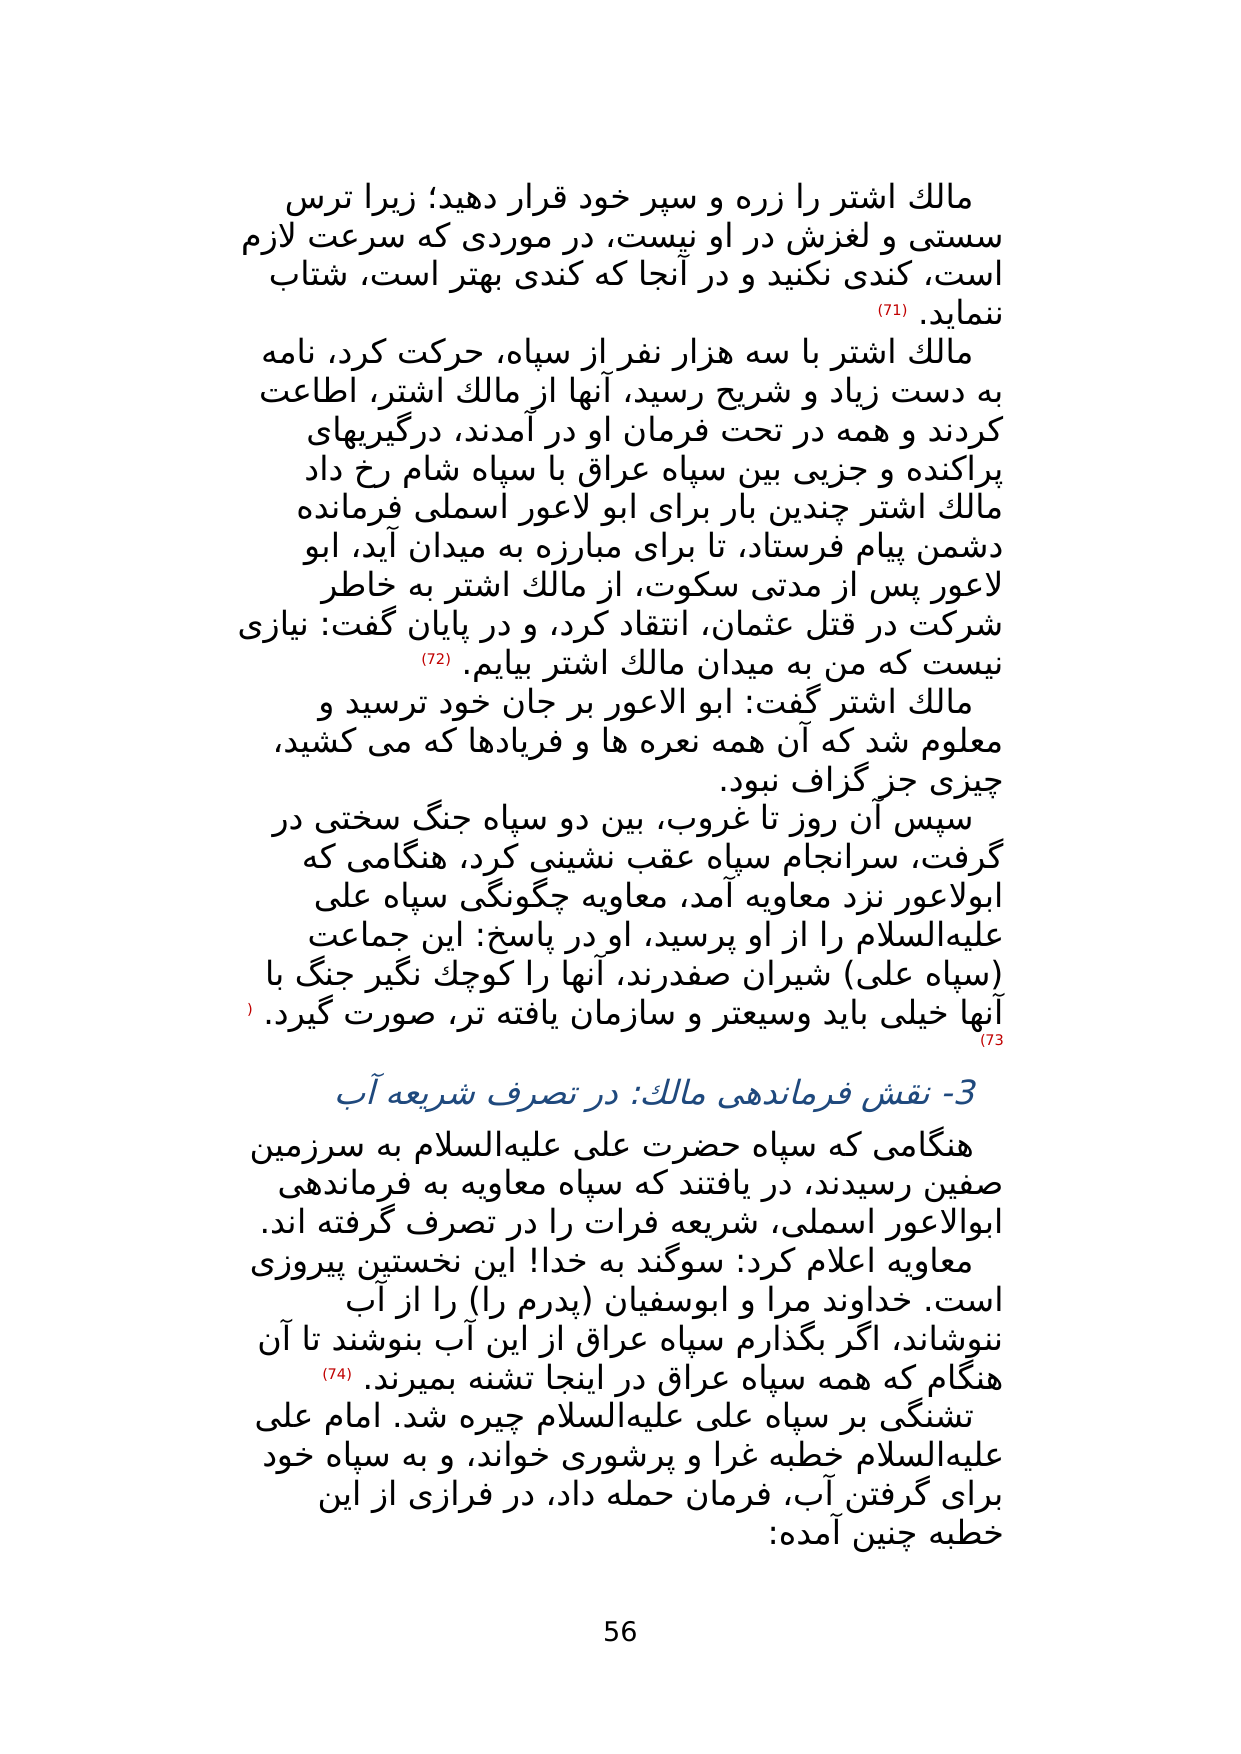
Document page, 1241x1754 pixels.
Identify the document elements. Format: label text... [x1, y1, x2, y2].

text تشنگى بر سپاه على عليه‌السلام چیره شد. امام على عليه‌السلام خطبه غرا و پرشورى خواند، و به سپاه خود براى گرفتن آب، فرمان حمله داد، در فرازى از این خطبه چنین آمده: [236, 1397, 1004, 1552]
text هنگامى كه سپاه حضرت على عليه‌السلام به سرزمین صفین رسیدند، در یافتند كه سپاه معاویه به فرماندهى ابوالاعور اسملى، شریعه فرات را در تصرف گرفته اند. [236, 1125, 1004, 1242]
text مالك اشتر را زره و سپر خود قرار دهید؛ زیرا ترس سستى و لغزش در او نیست، در موردى كه سرعت لازم است، كندى نكنید و در آنجا كه كندى بهتر است، شتاب ننماید. (71) [236, 177, 1004, 333]
text معاویه اعلام كرد: سوگند به خدا! این نخستین پیروزى است. خداوند مرا و ابوسفیان (پدرم را) را از آب ننوشاند، اگر بگذارم سپاه عراق از این آب بنوشند تا آن هنگام كه همه سپاه عراق در اینجا تشنه بمیرند. (74) [236, 1242, 1004, 1397]
text سپس آن روز تا غروب، بین دو سپاه جنگ سختى در گرفت، سرانجام سپاه عقب نشینى كرد، هنگامى كه ابولاعور نزد معاویه آمد، معاویه چگونگى سپاه على عليه‌السلام را از او پرسید، او در پاسخ: این جماعت (سپاه على) شیران صفدرند، آنها را كوچك نگیر جنگ با آنها خیلى باید وسیعتر و سازمان یافته تر، صورت گیرد. (73) [236, 799, 1004, 1061]
text مالك اشتر با سه هزار نفر از سپاه، حركت كرد، نامه به دست زیاد و شریح رسید، آنها از مالك اشتر، اطاعت كردند و همه در تحت فرمان او در آمدند، درگیریهاى پراكنده و جزیى بین سپاه عراق با سپاه شام رخ داد مالك اشتر چندین بار براى ابو لاعور اسملى فرمانده دشمن پیام فرستاد، تا براى مبارزه به میدان آید، ابو لاعور پس از مدتى سكوت، از مالك اشتر به خاطر شركت در قتل عثمان، انتقاد كرد، و در پایان گفت: نیازى نیست كه من به میدان مالك اشتر بیایم. (72) [236, 333, 1004, 682]
text مالك اشتر گفت: ابو الاعور بر جان خود ترسید و معلوم شد كه آن همه نعره ها و فریادها كه مى كشید، چیزى جز گزاف نبود. [236, 682, 1004, 799]
subtitle 3- نقش فرماندهى مالك: در تصرف شریعه آب [236, 1074, 1004, 1112]
